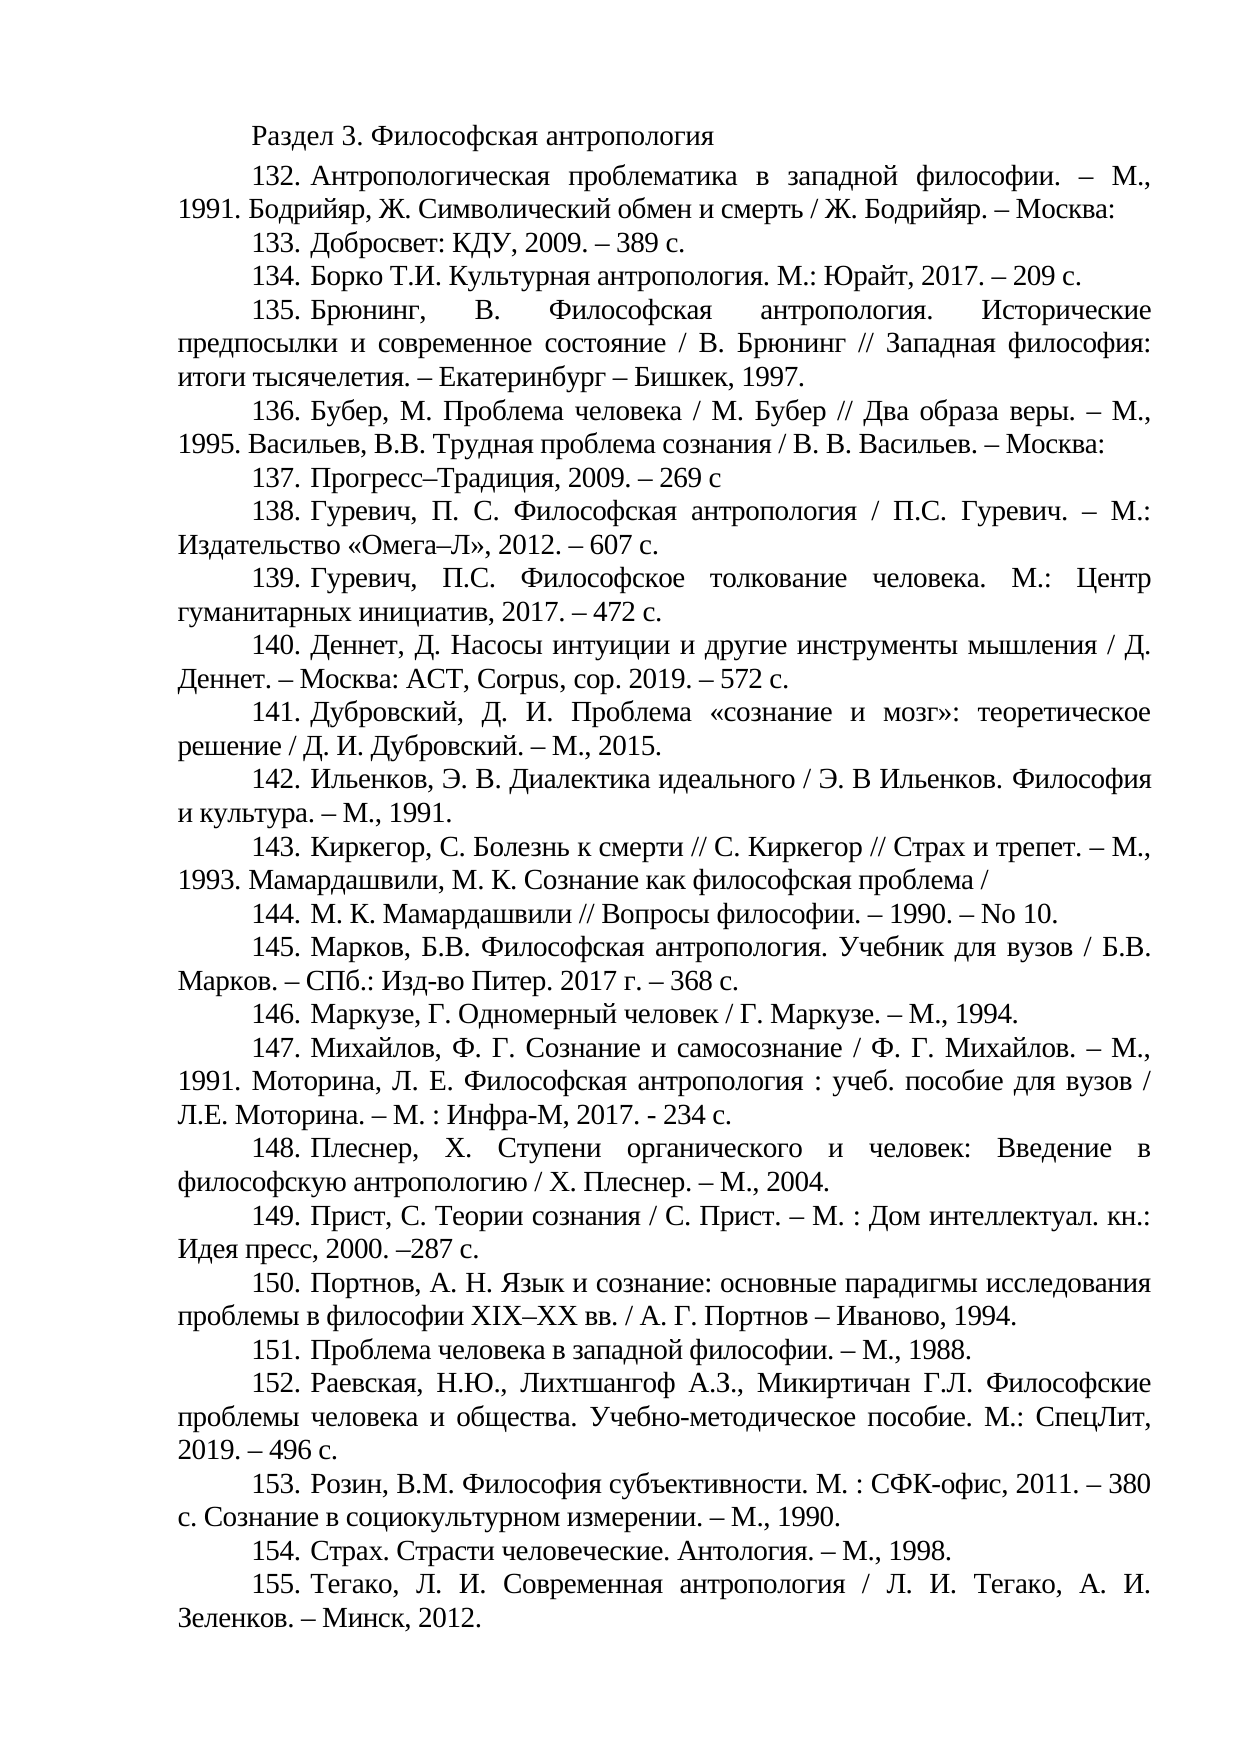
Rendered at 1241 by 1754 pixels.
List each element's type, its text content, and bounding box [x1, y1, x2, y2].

list Маркузе, Г. Одномерный человек / Г. Маркузе. – М., 1994. [177, 996, 1152, 1030]
list Дубровский, Д. И. Проблема «сознание и мозг»: теоретическое решение / Д. И. Дубровский. – М., 2015. [177, 694, 1152, 762]
subtitle Раздел 3. Философская антропология [177, 118, 1152, 152]
list Тегако, Л. И. Современная антропология / Л. И. Тегако, А. И. Зеленков. – Минск, 2012. [177, 1567, 1152, 1634]
list Брюнинг, В. Философская антропология. Исторические предпосылки и современное состояние / В. Брюнинг // Западная философия: итоги тысячелетия. – Екатеринбург – Бишкек, 1997. [177, 292, 1152, 393]
list Прогресс–Традиция, 2009. – 269 с [177, 460, 1152, 493]
list Страх. Страсти человеческие. Антология. – М., 1998. [177, 1533, 1152, 1567]
list Марков, Б.В. Философская антропология. Учебник для вузов / Б.В. Марков. – СПб.: Изд-во Питер. 2017 г. – 368 с. [177, 929, 1152, 996]
list Киркегор, С. Болезнь к смерти // С. Киркегор // Страх и трепет. – М., 1993. Мамардашвили, М. К. Сознание как философская проблема / [177, 829, 1152, 896]
list Добросвет: КДУ, 2009. – 389 с. [177, 225, 1152, 258]
list Михайлов, Ф. Г. Сознание и самосознание / Ф. Г. Михайлов. – М., 1991. Моторина, Л. Е. Философская антропология : учеб. пособие для вузов / Л.Е. Моторина. – М. : Инфра-М, 2017. - 234 с. [177, 1030, 1152, 1131]
list Гуревич, П. С. Философская антропология / П.С. Гуревич. – М.: Издательство «Омега–Л», 2012. – 607 с. [177, 493, 1152, 560]
list Портнов, А. Н. Язык и сознание: основные парадигмы исследования проблемы в философии ХIХ–ХХ вв. / А. Г. Портнов – Иваново, 1994. [177, 1265, 1152, 1332]
list Раевская, Н.Ю., Лихтшангоф А.З., Микиртичан Г.Л. Философские проблемы человека и общества. Учебно-методическое пособие. М.: СпецЛит, 2019. – 496 с. [177, 1365, 1152, 1466]
list Бубер, М. Проблема человека / М. Бубер // Два образа веры. – М., 1995. Васильев, В.В. Трудная проблема сознания / В. В. Васильев. – Москва: [177, 393, 1152, 460]
list Антропологическая проблематика в западной философии. – М., 1991. Бодрийяр, Ж. Символический обмен и смерть / Ж. Бодрийяр. – Москва: [177, 158, 1152, 225]
list Плеснер, Х. Ступени органического и человек: Введение в философскую антропологию / Х. Плеснер. – М., 2004. [177, 1131, 1152, 1198]
list Ильенков, Э. В. Диалектика идеального / Э. В Ильенков. Философия и культура. – М., 1991. [177, 762, 1152, 829]
list М. К. Мамардашвили // Вопросы философии. – 1990. – No 10. [177, 896, 1152, 929]
list Проблема человека в западной философии. – М., 1988. [177, 1332, 1152, 1365]
list Розин, В.М. Философия субъективности. М. : СФК-офис, 2011. – 380 с. Сознание в социокультурном измерении. – М., 1990. [177, 1466, 1152, 1533]
list Деннет, Д. Насосы интуиции и другие инструменты мышления / Д. Деннет. – Москва: АСТ, Corpus, cop. 2019. – 572 с. [177, 627, 1152, 694]
list Гуревич, П.С. Философское толкование человека. М.: Центр гуманитарных инициатив, 2017. – 472 с. [177, 560, 1152, 627]
list Борко Т.И. Культурная антропология. М.: Юрайт, 2017. – 209 с. [177, 258, 1152, 292]
list Прист, С. Теории сознания / С. Прист. – М. : Дом интеллектуал. кн.: Идея пресс, 2000. –287 с. [177, 1198, 1152, 1265]
